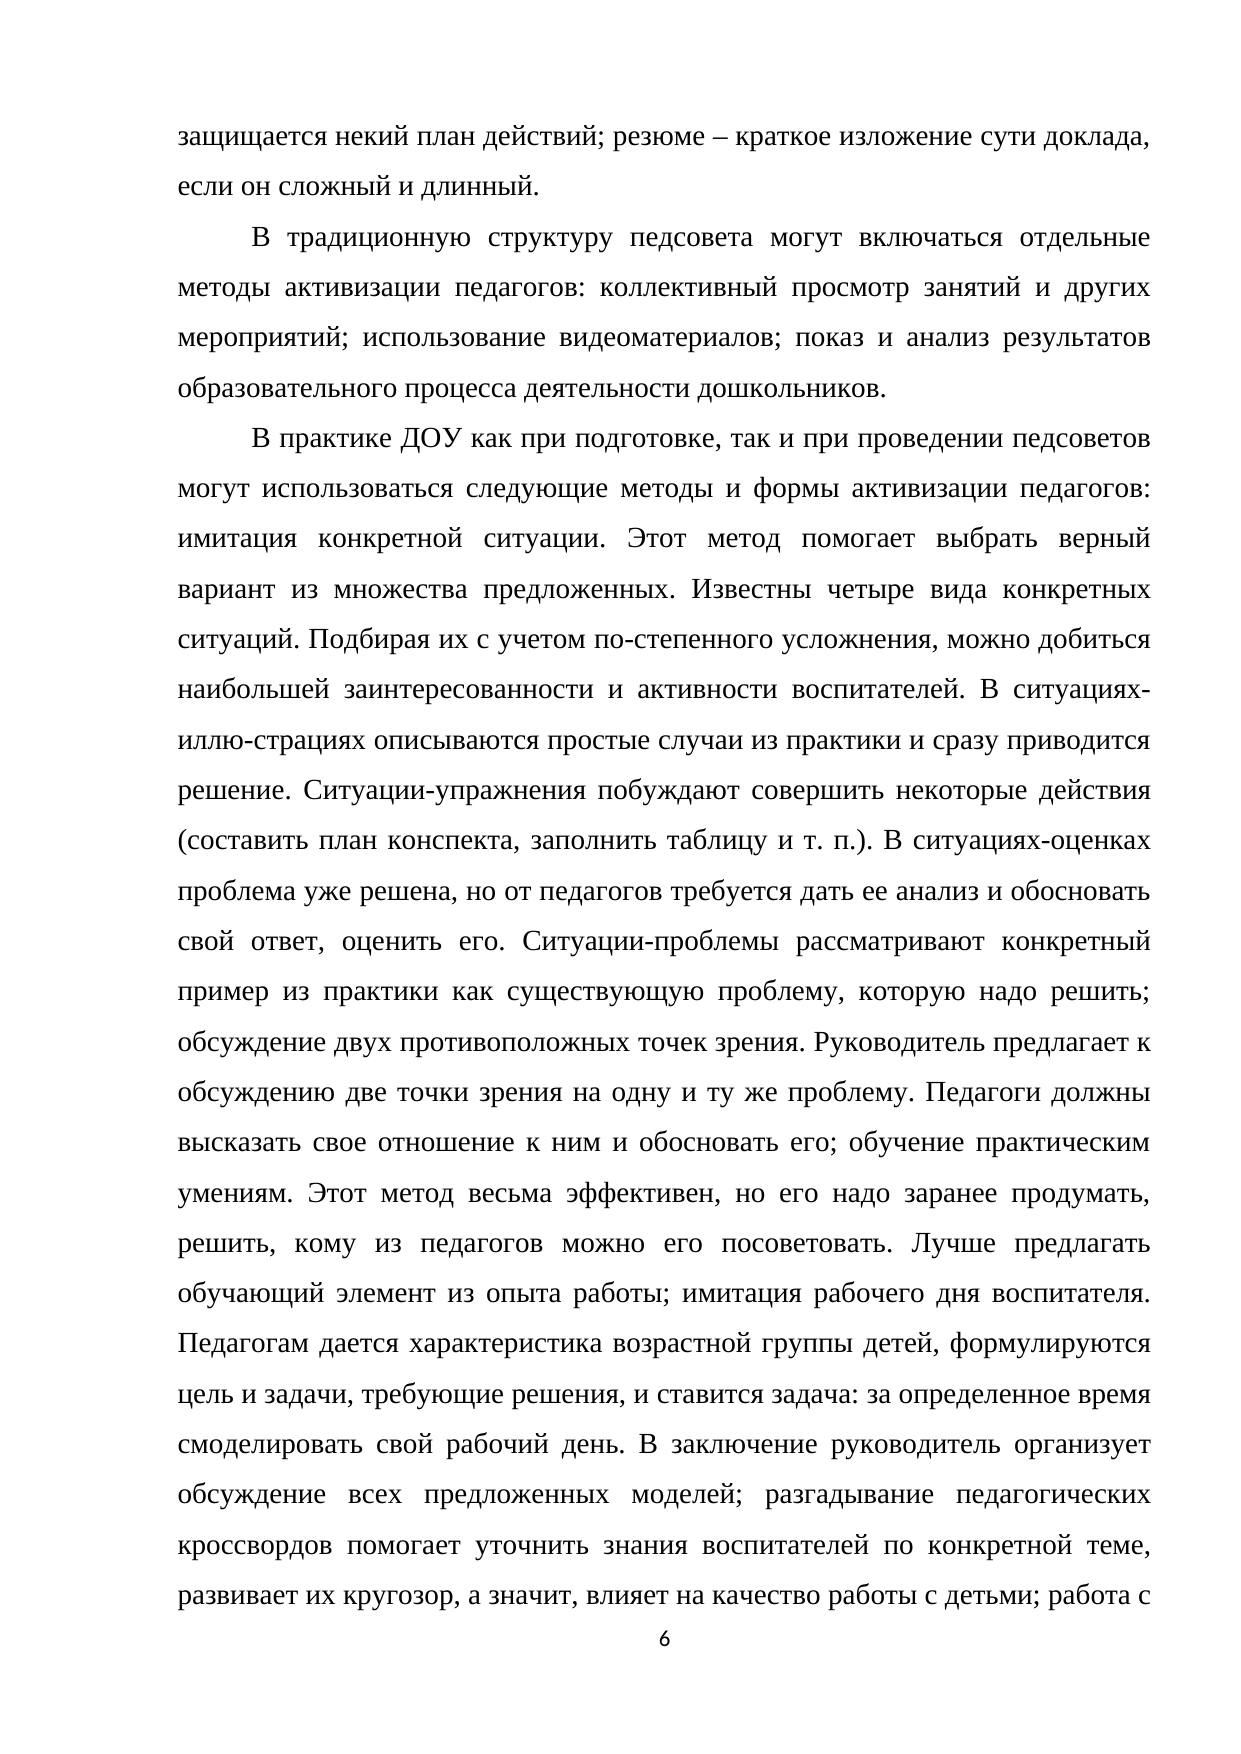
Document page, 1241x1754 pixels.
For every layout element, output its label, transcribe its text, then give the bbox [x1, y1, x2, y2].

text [177, 118, 1152, 202]
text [177, 420, 1152, 1611]
text В традиционную структуру педсовета могут включаться отдельные методы активизации педагогов: коллективный просмотр занятий и других мероприятий; использование видеоматериалов; показ и анализ результатов образовательного процесса деятельности дошкольников. [177, 219, 1152, 403]
